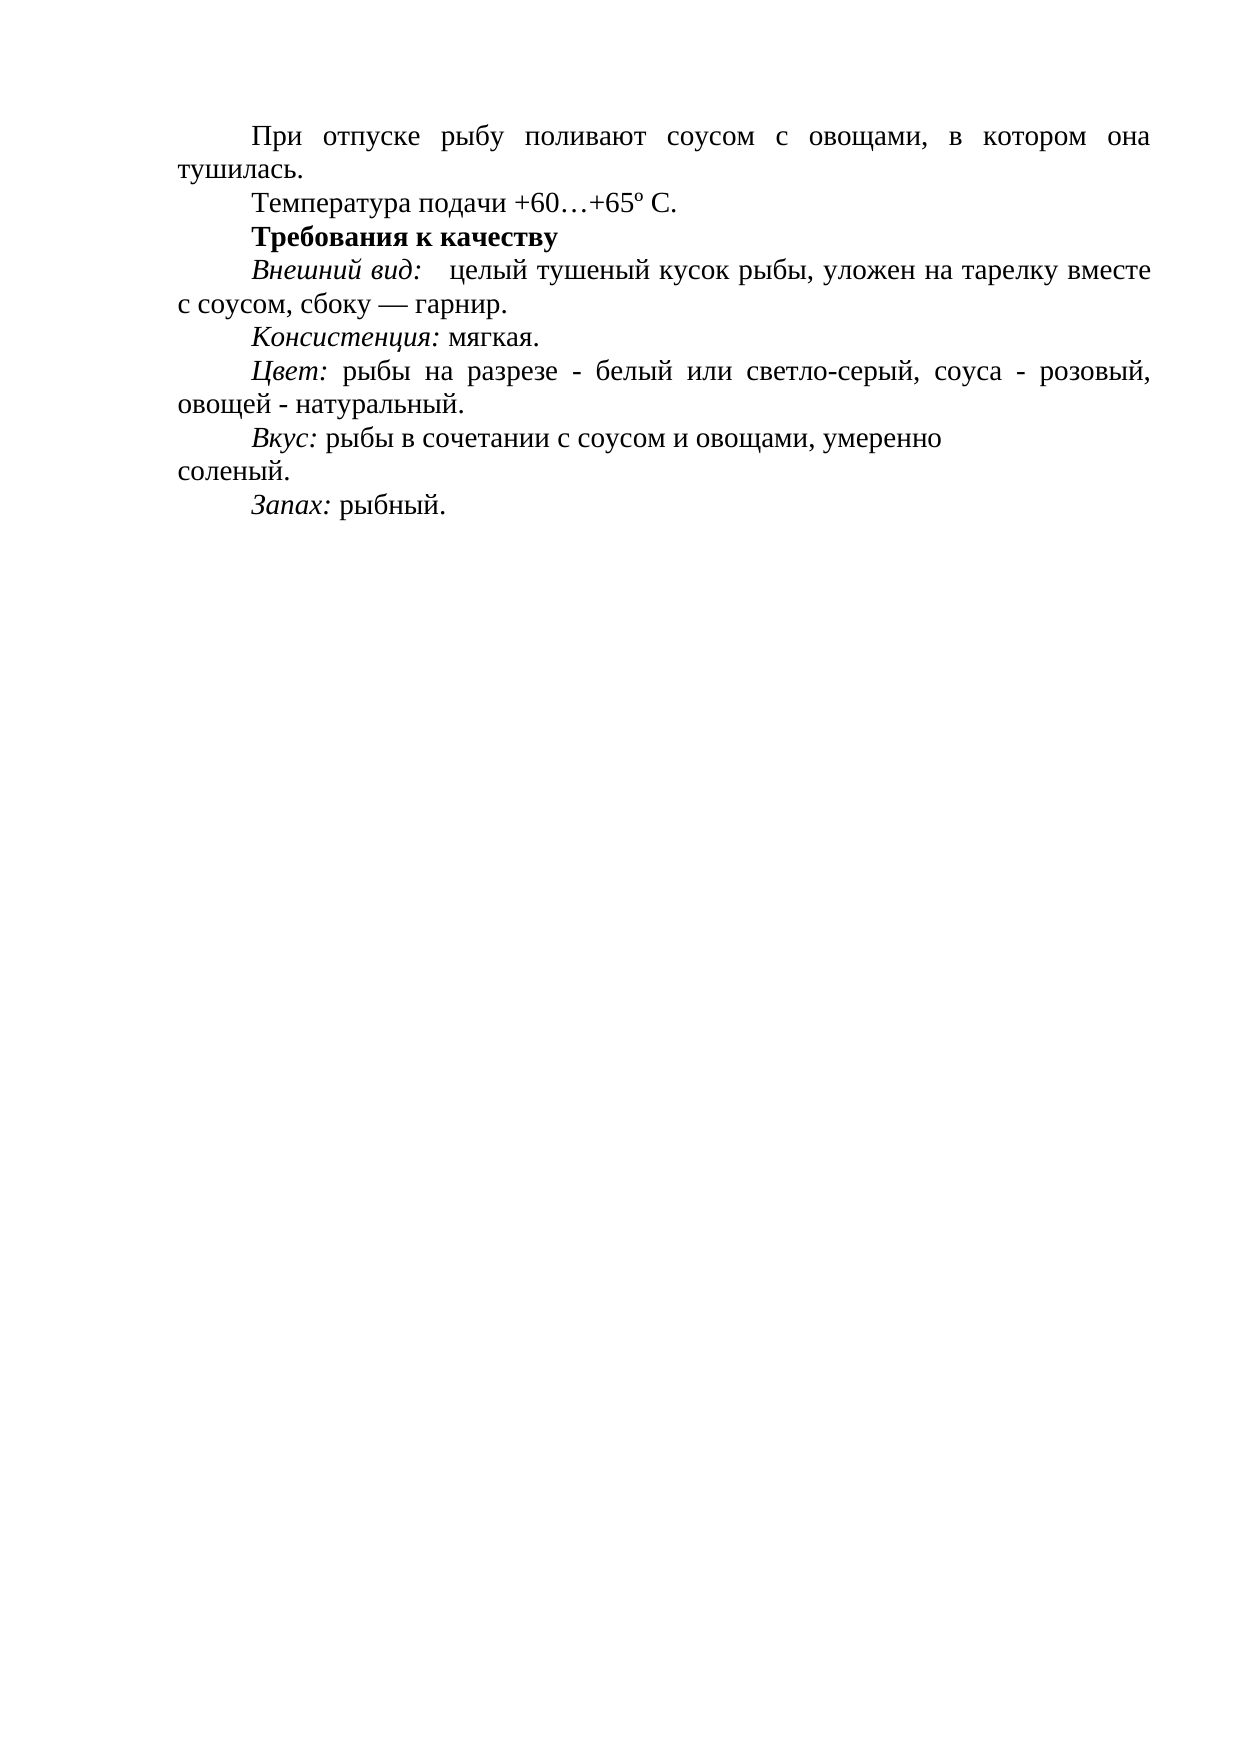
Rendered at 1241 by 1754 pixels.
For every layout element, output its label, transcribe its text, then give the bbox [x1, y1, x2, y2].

text Консистенция: мягкая. [177, 319, 1152, 353]
text Требования к качеству [177, 219, 1152, 252]
text Температура подачи +60…+65º С. [177, 185, 1152, 219]
text Цвет: рыбы на разрезе - белый или светло-серый, соуса - розовый, овощей - натуральный. [177, 353, 1152, 420]
text Вкус: рыбы в сочетании с соусом и овощами, умеренно [177, 420, 1152, 453]
text Запах: рыбный. [177, 487, 1152, 521]
text соленый. [177, 453, 1152, 487]
text Внешний вид: целый тушеный кусок рыбы, уложен на тарелку вместе с соусом, сбоку — гарнир. [177, 252, 1152, 319]
text При отпуске рыбу поливают соусом с овощами, в котором она тушилась. [177, 118, 1152, 185]
